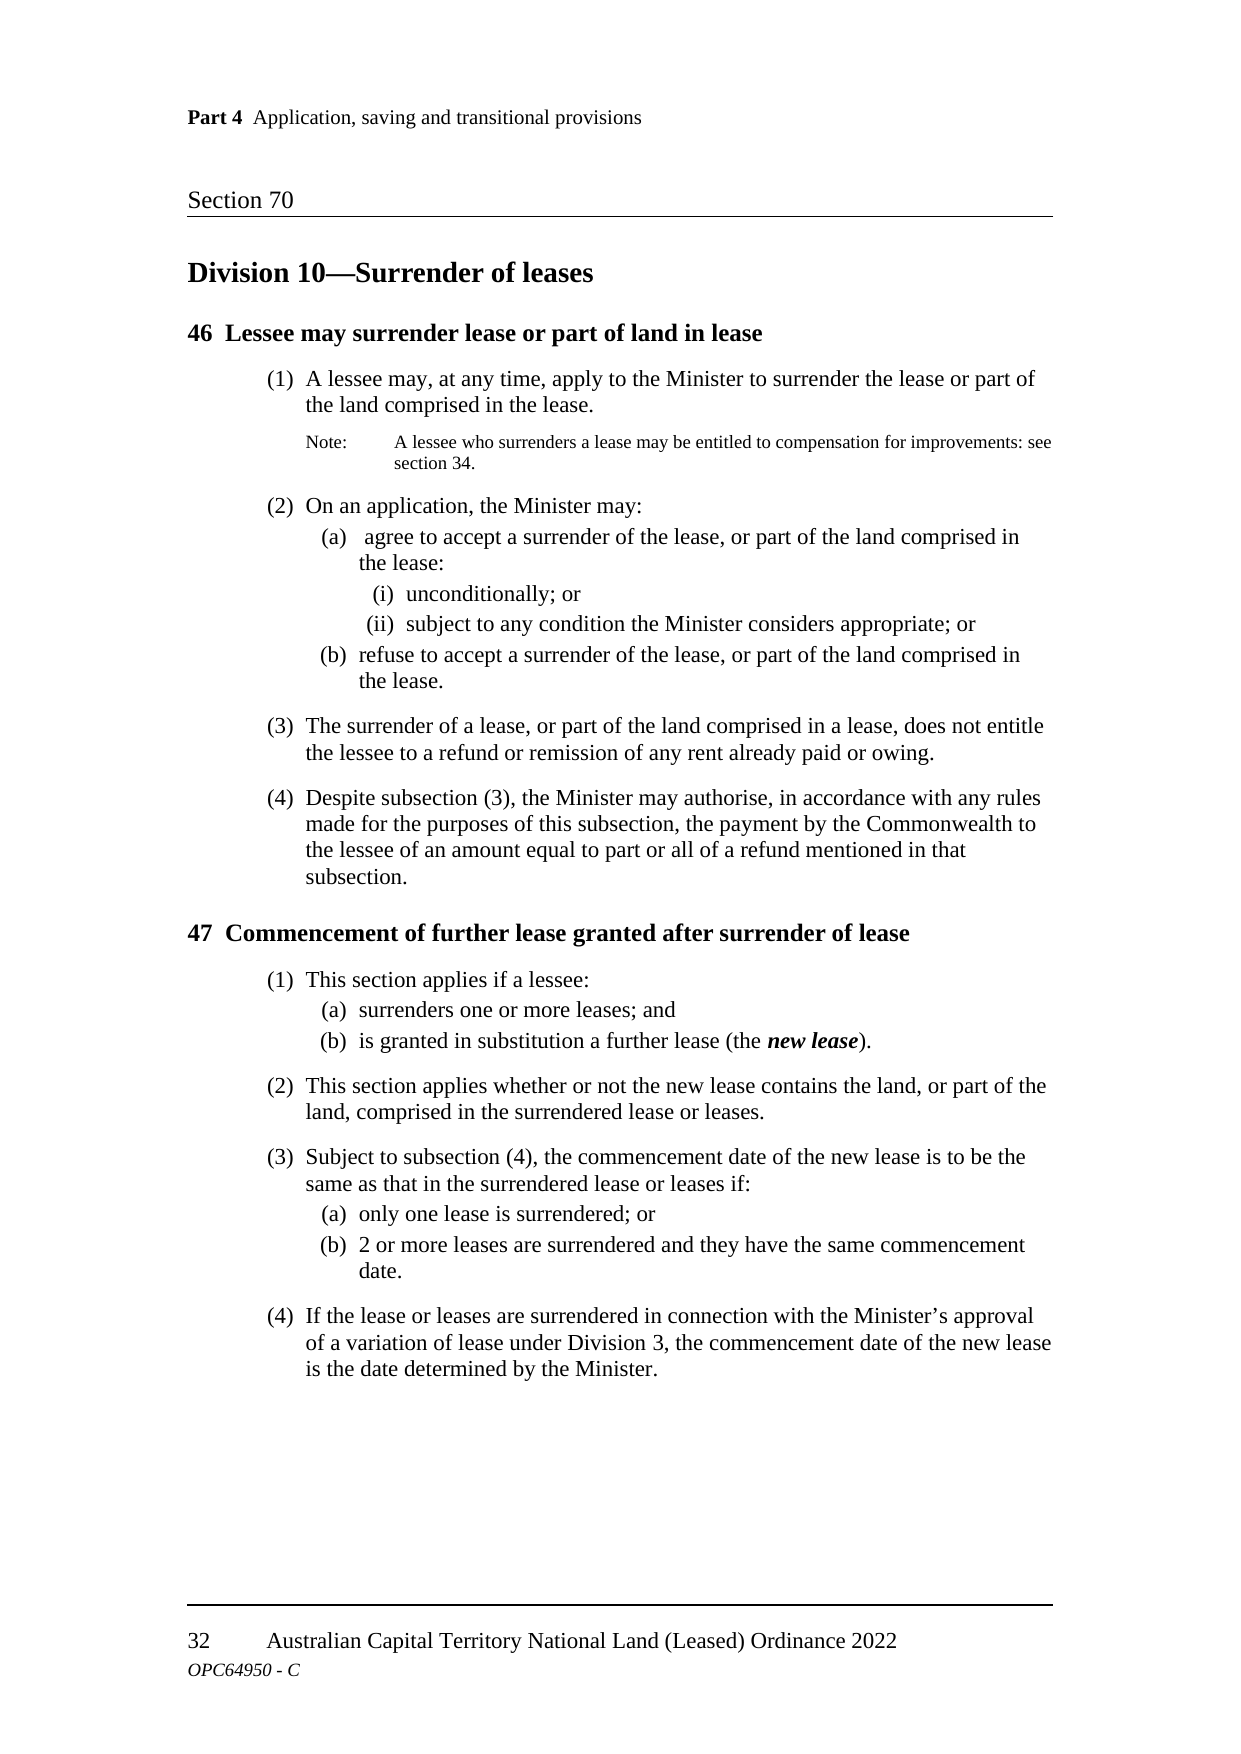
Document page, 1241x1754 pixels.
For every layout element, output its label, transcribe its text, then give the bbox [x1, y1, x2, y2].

text (b) is granted in substitution a further lease (the new lease). [187, 1027, 1053, 1053]
text Note: A lessee who surrenders a lease may be entitled to compensation for improvements: see section 34. [305, 431, 1053, 474]
text (b) 2 or more leases are surrendered and they have the same commencement date. [187, 1231, 1053, 1283]
text (4) If the lease or leases are surrendered in connection with the Minister’s approval of a variation of lease under Division 3, the commencement date of the new lease is the date determined by the Minister. [187, 1302, 1053, 1381]
text (2) On an application, the Minister may: [187, 492, 1053, 519]
text Division 10—Surrender of leases [187, 255, 1053, 288]
text (a) agree to accept a surrender of the lease, or part of the land comprised in the lease: [187, 523, 1053, 576]
text 46 Lessee may surrender lease or part of land in lease [187, 318, 1053, 346]
text 47 Commencement of further lease granted after surrender of lease [187, 918, 1053, 947]
text (3) Subject to subsection (4), the commencement date of the new lease is to be the same as that in the surrendered lease or leases if: [187, 1143, 1053, 1196]
text (4) Despite subsection (3), the Minister may authorise, in accordance with any rules made for the purposes of this subsection, the payment by the Commonwealth to the lessee of an amount equal to part or all of a refund mentioned in that subsection. [187, 784, 1053, 889]
text (i) unconditionally; or [187, 580, 1053, 606]
text (1) A lessee may, at any time, apply to the Minister to surrender the lease or part of the land comprised in the lease. [187, 365, 1053, 418]
text (ii) subject to any condition the Minister considers appropriate; or [187, 610, 1053, 637]
text (a) surrenders one or more leases; and [187, 996, 1053, 1023]
text (a) only one lease is surrendered; or [187, 1200, 1053, 1227]
text (b) refuse to accept a surrender of the lease, or part of the land comprised in the lease. [187, 641, 1053, 693]
text (1) This section applies if a lessee: [187, 966, 1053, 992]
text (3) The surrender of a lease, or part of the land comprised in a lease, does not entitle the lessee to a refund or remission of any rent already paid or owing. [187, 712, 1053, 765]
text (2) This section applies whether or not the new lease contains the land, or part of the land, comprised in the surrendered lease or leases. [187, 1072, 1053, 1125]
